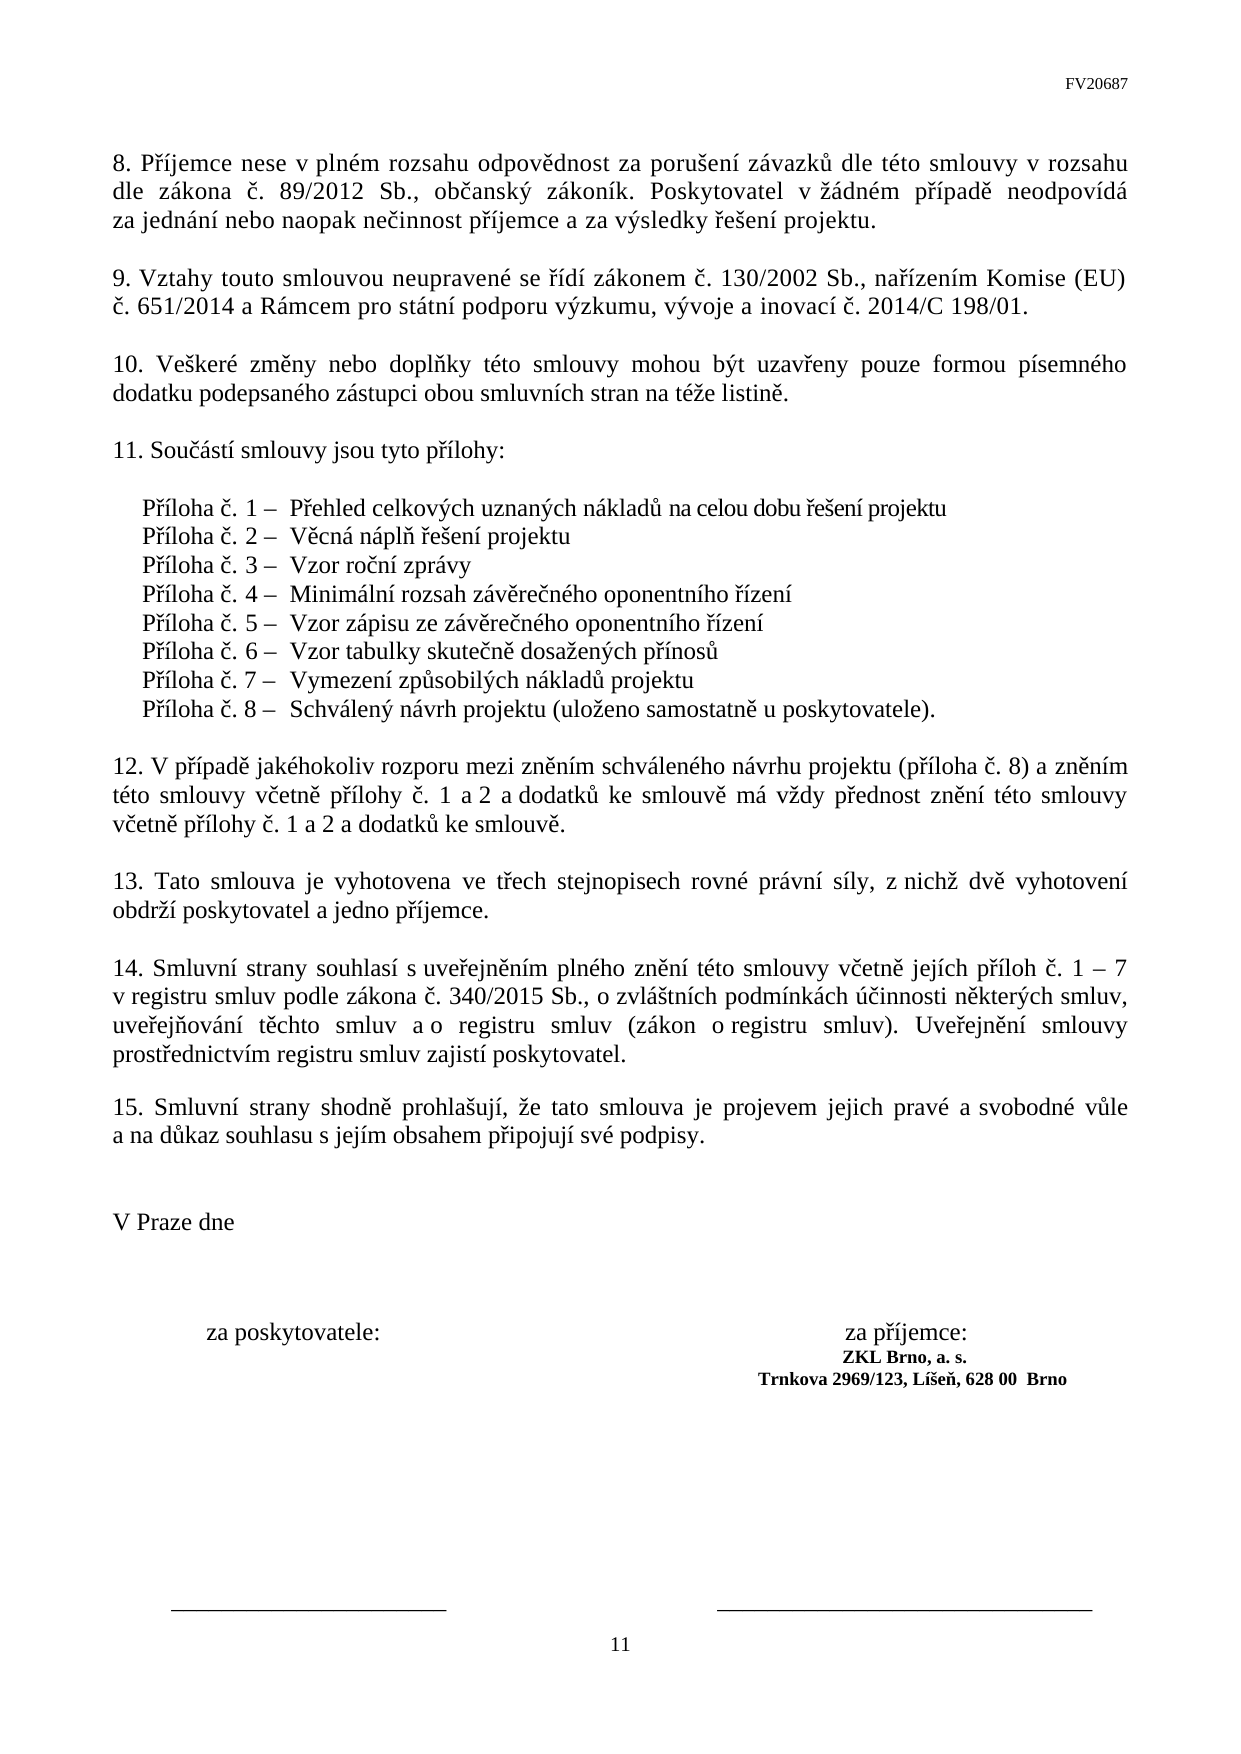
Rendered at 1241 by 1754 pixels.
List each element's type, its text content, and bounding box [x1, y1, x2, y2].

text Příloha č. 5 – Vzor zápisu ze závěrečného oponentního řízení [142, 608, 1128, 636]
text 9. Vztahy touto smlouvou neupravené se řídí zákonem č. 130/2002 Sb., nařízením Komise (EU) č. 651/2014 a Rámcem pro státní podporu výzkumu, vývoje a inovací č. 2014/C 198/01. [112, 263, 1128, 320]
text Příloha č. 7 – Vymezení způsobilých nákladů projektu [142, 665, 1128, 694]
text ZKL Brno, a. s. [112, 1346, 1128, 1367]
text Příloha č. 6 – Vzor tabulky skutečně dosažených přínosů [142, 636, 1128, 665]
text 11. Součástí smlouvy jsou tyto přílohy: [112, 435, 1128, 464]
text 8. Příjemce nese v plném rozsahu odpovědnost za porušení závazků dle této smlouvy v rozsahu dle zákona č. 89/2012 Sb., občanský zákoník. Poskytovatel v žádném případě neodpovídá za jednání nebo naopak nečinnost příjemce a za výsledky řešení projektu. [112, 148, 1128, 234]
text 14. Smluvní strany souhlasí s uveřejněním plného znění této smlouvy včetně jejích příloh č. 1 – 7 v registru smluv podle zákona č. 340/2015 Sb., o zvláštních podmínkách účinnosti některých smluv, uveřejňování těchto smluv a o registru smluv (zákon o registru smluv). Uveřejnění smlouvy prostřednictvím registru smluv zajistí poskytovatel. [112, 953, 1128, 1068]
text Příloha č. 1 – Přehled celkových uznaných nákladů na celou dobu řešení projektu [142, 493, 1128, 521]
text 13. Tato smlouva je vyhotovena ve třech stejnopisech rovné právní síly, z nichž dvě vyhotovení obdrží poskytovatel a jedno příjemce. [112, 866, 1128, 924]
text za poskytovatele: za příjemce: [112, 1317, 1128, 1346]
text Příloha č. 4 – Minimální rozsah závěrečného oponentního řízení [142, 579, 1128, 608]
text 12. V případě jakéhokoliv rozporu mezi zněním schváleného návrhu projektu (příloha č. 8) a zněním této smlouvy včetně přílohy č. 1 a 2 a dodatků ke smlouvě má vždy přednost znění této smlouvy včetně přílohy č. 1 a 2 a dodatků ke smlouvě. [112, 751, 1128, 838]
text Příloha č. 2 – Věcná náplň řešení projektu [142, 521, 1128, 550]
text Příloha č. 3 – Vzor roční zprávy [142, 550, 1128, 579]
text V Praze dne [112, 1207, 1128, 1236]
text ______________________ ______________________________ [112, 1586, 1128, 1614]
text Trnkova 2969/123, Líšeň, 628 00 Brno [112, 1367, 1128, 1389]
text Příloha č. 8 – Schválený návrh projektu (uloženo samostatně u poskytovatele). [142, 694, 1128, 723]
text 10. Veškeré změny nebo doplňky této smlouvy mohou být uzavřeny pouze formou písemného dodatku podepsaného zástupci obou smluvních stran na téže listině. [112, 349, 1128, 406]
text 15. Smluvní strany shodně prohlašují, že tato smlouva je projevem jejich pravé a svobodné vůle a na důkaz souhlasu s jejím obsahem připojují své podpisy. [112, 1092, 1128, 1149]
